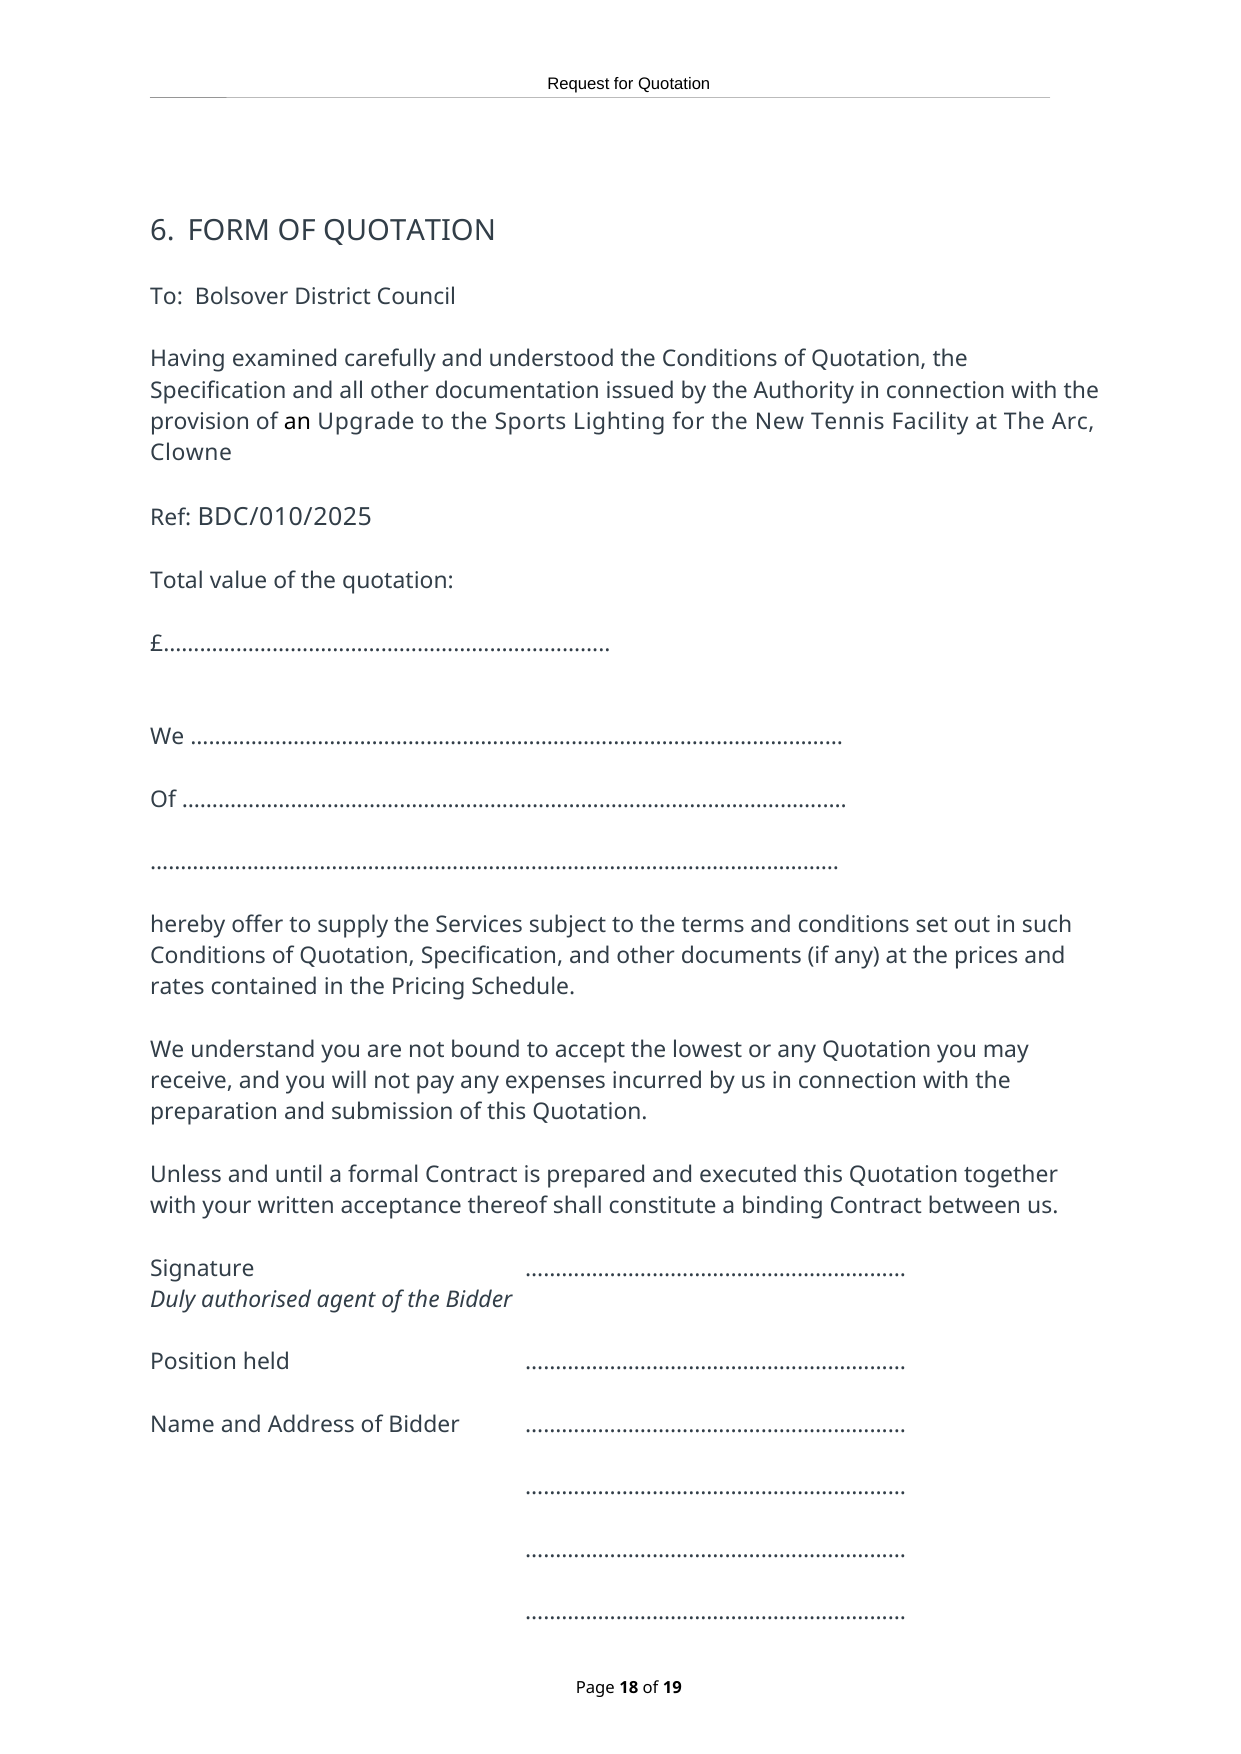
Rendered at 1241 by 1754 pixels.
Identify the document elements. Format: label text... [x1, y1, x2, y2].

text Signature ……………………………………………………… [150, 1251, 1107, 1283]
text hereby offer to supply the Services subject to the terms and conditions set out in such Conditions of Quotation, Specification, and other documents (if any) at the prices and rates contained in the Pricing Schedule. [150, 908, 1107, 1001]
text ……………………………………………………… [150, 1595, 1107, 1626]
text Name and Address of Bidder ……………………………………………………… [150, 1408, 1107, 1439]
text Of ……………………………………………………………………………………………..… [150, 783, 1107, 814]
text Duly authorised agent of the Bidder [150, 1283, 1107, 1314]
text Unless and until a formal Contract is prepared and executed this Quotation together with your written acceptance thereof shall constitute a binding Contract between us. [150, 1158, 1107, 1220]
text …………………………………………………………………………………………………… [150, 845, 1107, 876]
subtitle FORM OF QUOTATION [150, 209, 1107, 249]
text Having examined carefully and understood the Conditions of Quotation, the Specification and all other documentation issued by the Authority in connection with the provision of an Upgrade to the Sports Lighting for the New Tennis Facility at The Arc, Clowne [150, 342, 1107, 467]
text Total value of the quotation: [150, 564, 1107, 595]
text ……………………………………………………… [150, 1533, 1107, 1564]
text We understand you are not bound to accept the lowest or any Quotation you may receive, and you will not pay any expenses incurred by us in connection with the preparation and submission of this Quotation. [150, 1033, 1107, 1126]
text Ref: BDC/010/2025 [150, 499, 1107, 533]
text £……………………………………………………………….. [150, 626, 1107, 658]
text We ……………………………………………………………………………………………… [150, 720, 1107, 751]
text To: Bolsover District Council [150, 280, 1107, 311]
text ……………………………………………………… [150, 1470, 1107, 1501]
text Position held ……………………………………………………… [150, 1345, 1107, 1376]
